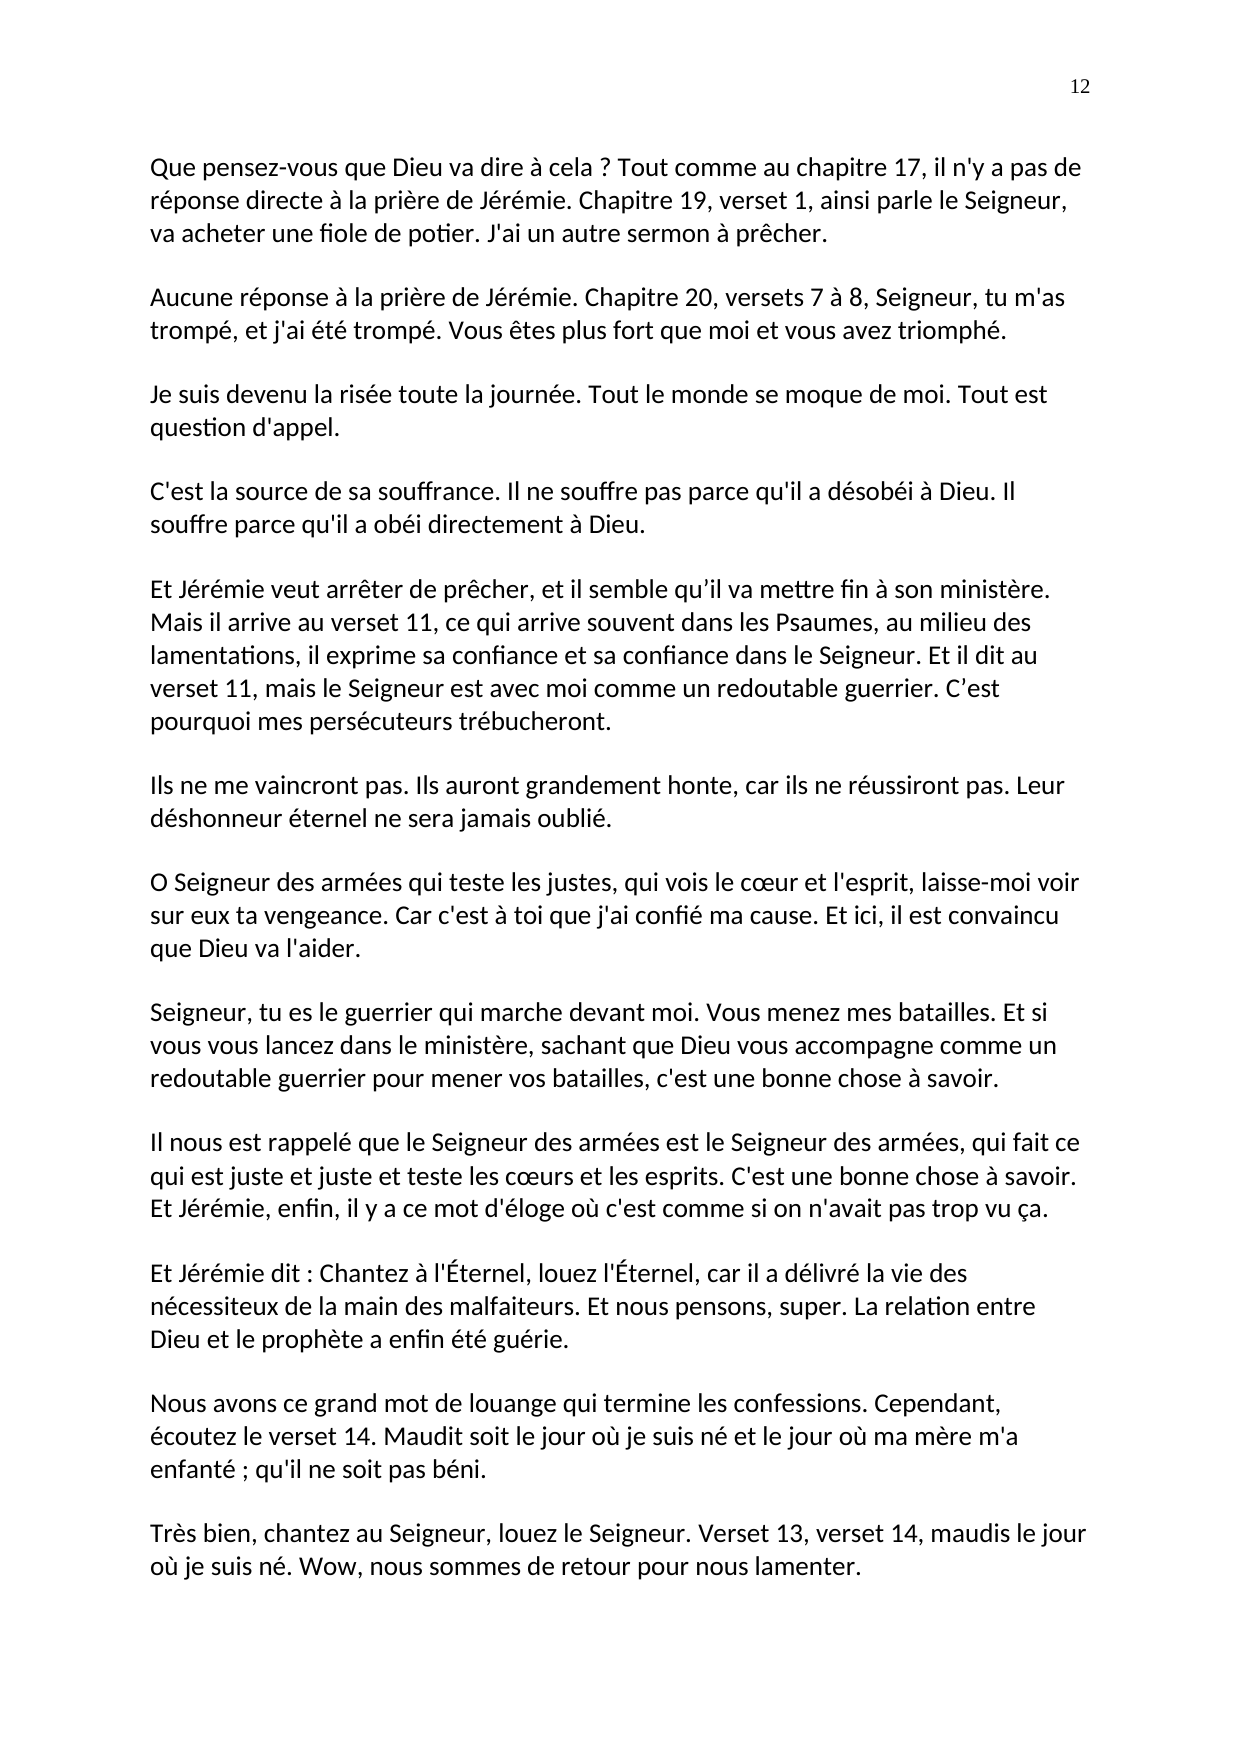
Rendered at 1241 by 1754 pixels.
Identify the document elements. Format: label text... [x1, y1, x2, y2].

text Aucune réponse à la prière de Jérémie. Chapitre 20, versets 7 à 8, Seigneur, tu m'as trompé, et j'ai été trompé. Vous êtes plus fort que moi et vous avez triomphé. [150, 280, 1090, 346]
text Et Jérémie dit : Chantez à l'Éternel, louez l'Éternel, car il a délivré la vie des nécessiteux de la main des malfaiteurs. Et nous pensons, super. La relation entre Dieu et le prophète a enfin été guérie. [150, 1256, 1090, 1355]
text Très bien, chantez au Seigneur, louez le Seigneur. Verset 13, verset 14, maudis le jour où je suis né. Wow, nous sommes de retour pour nous lamenter. [150, 1516, 1090, 1582]
text C'est la source de sa souffrance. Il ne souffre pas parce qu'il a désobéi à Dieu. Il souffre parce qu'il a obéi directement à Dieu. [150, 474, 1090, 541]
text Il nous est rappelé que le Seigneur des armées est le Seigneur des armées, qui fait ce qui est juste et juste et teste les cœurs et les esprits. C'est une bonne chose à savoir. Et Jérémie, enfin, il y a ce mot d'éloge où c'est comme si on n'avait pas trop vu ça. [150, 1126, 1090, 1225]
text Que pensez-vous que Dieu va dire à cela ? Tout comme au chapitre 17, il n'y a pas de réponse directe à la prière de Jérémie. Chapitre 19, verset 1, ainsi parle le Seigneur, va acheter une fiole de potier. J'ai un autre sermon à prêcher. [150, 150, 1090, 249]
text Nous avons ce grand mot de louange qui termine les confessions. Cependant, écoutez le verset 14. Maudit soit le jour où je suis né et le jour où ma mère m'a enfanté ; qu'il ne soit pas béni. [150, 1386, 1090, 1485]
text Je suis devenu la risée toute la journée. Tout le monde se moque de moi. Tout est question d'appel. [150, 377, 1090, 443]
text Et Jérémie veut arrêter de prêcher, et il semble qu’il va mettre fin à son ministère. Mais il arrive au verset 11, ce qui arrive souvent dans les Psaumes, au milieu des lamentations, il exprime sa confiance et sa confiance dans le Seigneur. Et il dit au verset 11, mais le Seigneur est avec moi comme un redoutable guerrier. C’est pourquoi mes persécuteurs trébucheront. [150, 572, 1090, 737]
text Ils ne me vaincront pas. Ils auront grandement honte, car ils ne réussiront pas. Leur déshonneur éternel ne sera jamais oublié. [150, 768, 1090, 834]
text O Seigneur des armées qui teste les justes, qui vois le cœur et l'esprit, laisse-moi voir sur eux ta vengeance. Car c'est à toi que j'ai confié ma cause. Et ici, il est convaincu que Dieu va l'aider. [150, 865, 1090, 964]
text Seigneur, tu es le guerrier qui marche devant moi. Vous menez mes batailles. Et si vous vous lancez dans le ministère, sachant que Dieu vous accompagne comme un redoutable guerrier pour mener vos batailles, c'est une bonne chose à savoir. [150, 995, 1090, 1094]
